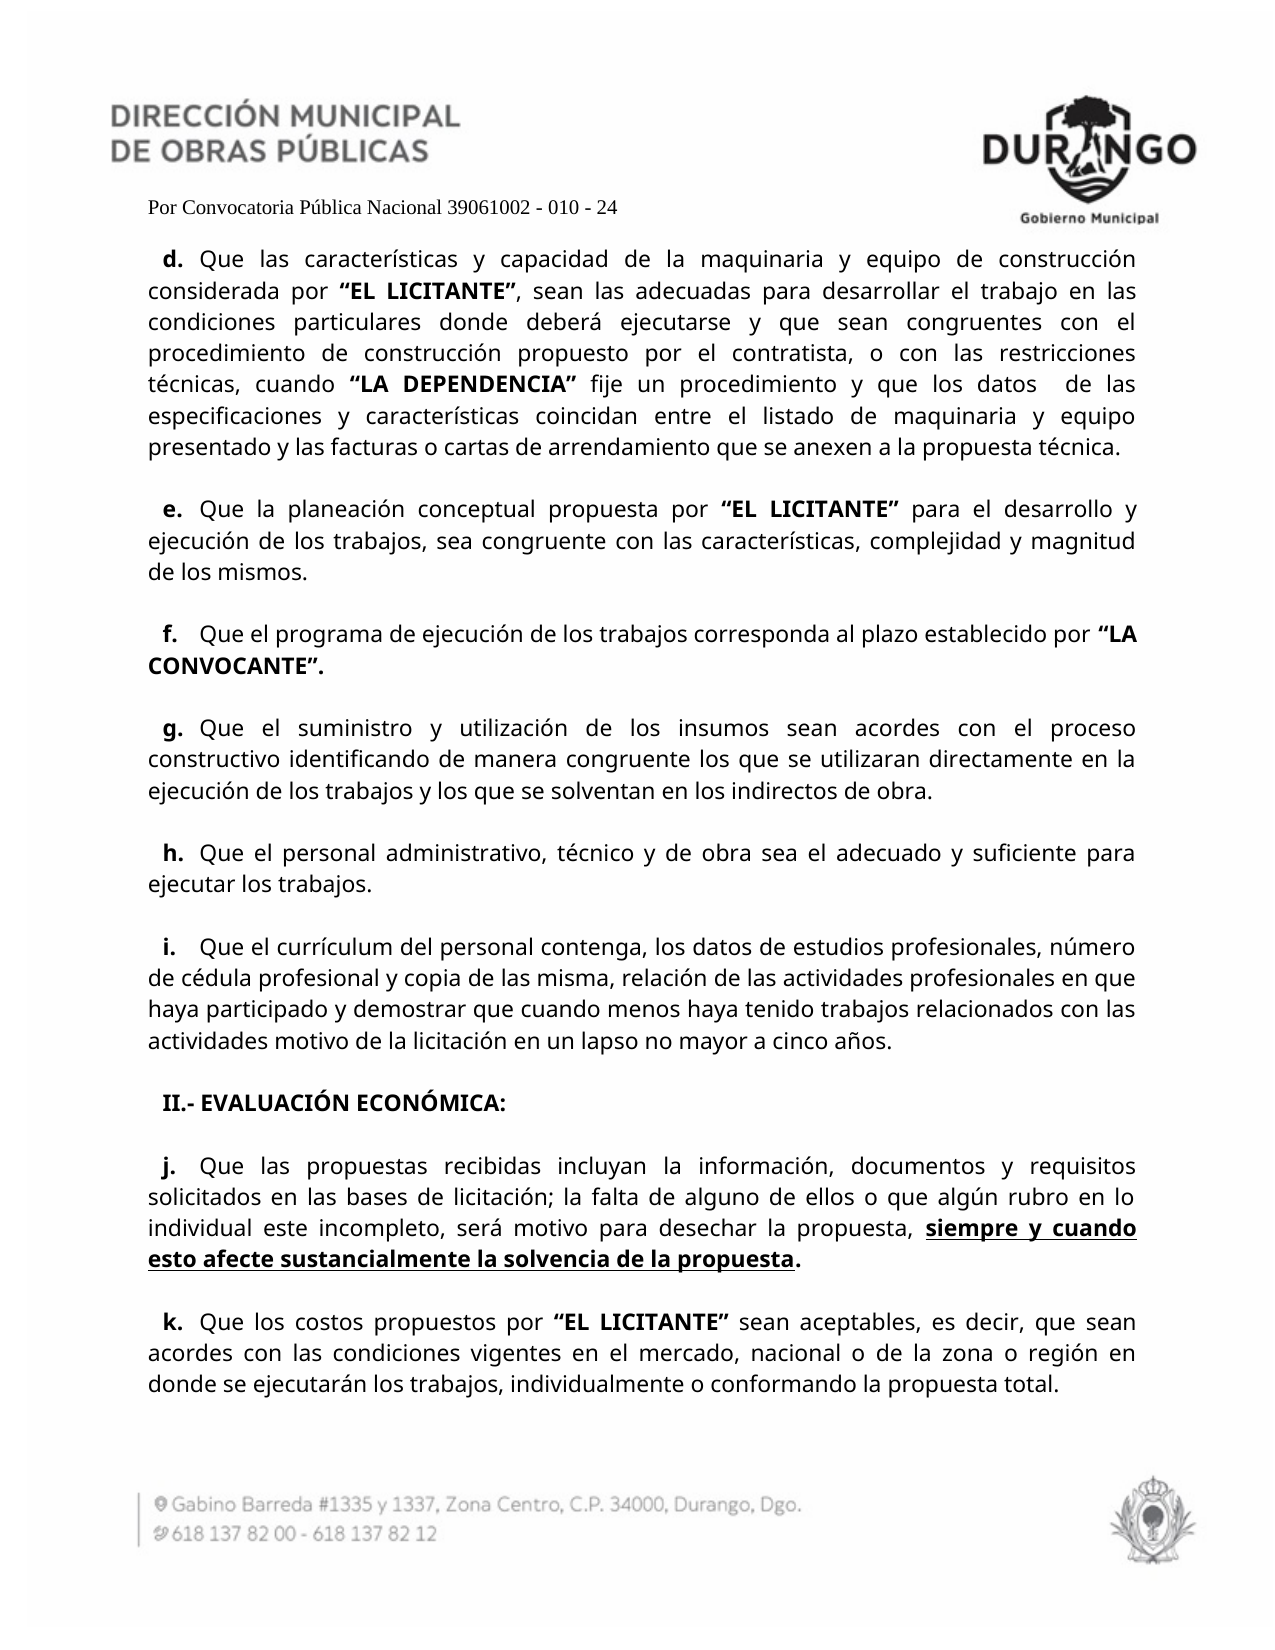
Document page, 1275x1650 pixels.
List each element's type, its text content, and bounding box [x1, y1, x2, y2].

text II.- EVALUACIÓN ECONÓMICA: [148, 1087, 1137, 1118]
list Que el suministro y utilización de los insumos sean acordes con el proceso constructivo identificando de manera congruente los que se utilizaran directamente en la ejecución de los trabajos y los que se solventan en los indirectos de obra. [148, 712, 1137, 806]
list Que la planeación conceptual propuesta por “EL LICITANTE” para el desarrollo y ejecución de los trabajos, sea congruente con las características, complejidad y magnitud de los mismos. [148, 493, 1137, 587]
list Que el currículum del personal contenga, los datos de estudios profesionales, número de cédula profesional y copia de las misma, relación de las actividades profesionales en que haya participado y demostrar que cuando menos haya tenido trabajos relacionados con las actividades motivo de la licitación en un lapso no mayor a cinco años. [148, 931, 1137, 1056]
list Que el programa de ejecución de los trabajos corresponda al plazo establecido por “LA CONVOCANTE”. [148, 618, 1137, 681]
list Que los costos propuestos por “EL LICITANTE” sean aceptables, es decir, que sean acordes con las condiciones vigentes en el mercado, nacional o de la zona o región en donde se ejecutarán los trabajos, individualmente o conformando la propuesta total. [148, 1306, 1137, 1400]
list Que las propuestas recibidas incluyan la información, documentos y requisitos solicitados en las bases de licitación; la falta de alguno de ellos o que algún rubro en lo individual este incompleto, será motivo para desechar la propuesta, siempre y cuando esto afecte sustancialmente la solvencia de la propuesta. [148, 1150, 1137, 1275]
picture [26, 11, 1273, 1627]
list Que las características y capacidad de la maquinaria y equipo de construcción considerada por “EL LICITANTE”, sean las adecuadas para desarrollar el trabajo en las condiciones particulares donde deberá ejecutarse y que sean congruentes con el procedimiento de construcción propuesto por el contratista, o con las restricciones técnicas, cuando “LA DEPENDENCIA” fije un procedimiento y que los datos de las especificaciones y características coincidan entre el listado de maquinaria y equipo presentado y las facturas o cartas de arrendamiento que se anexen a la propuesta técnica. [148, 243, 1137, 462]
list Que el personal administrativo, técnico y de obra sea el adecuado y suficiente para ejecutar los trabajos. [148, 837, 1137, 900]
